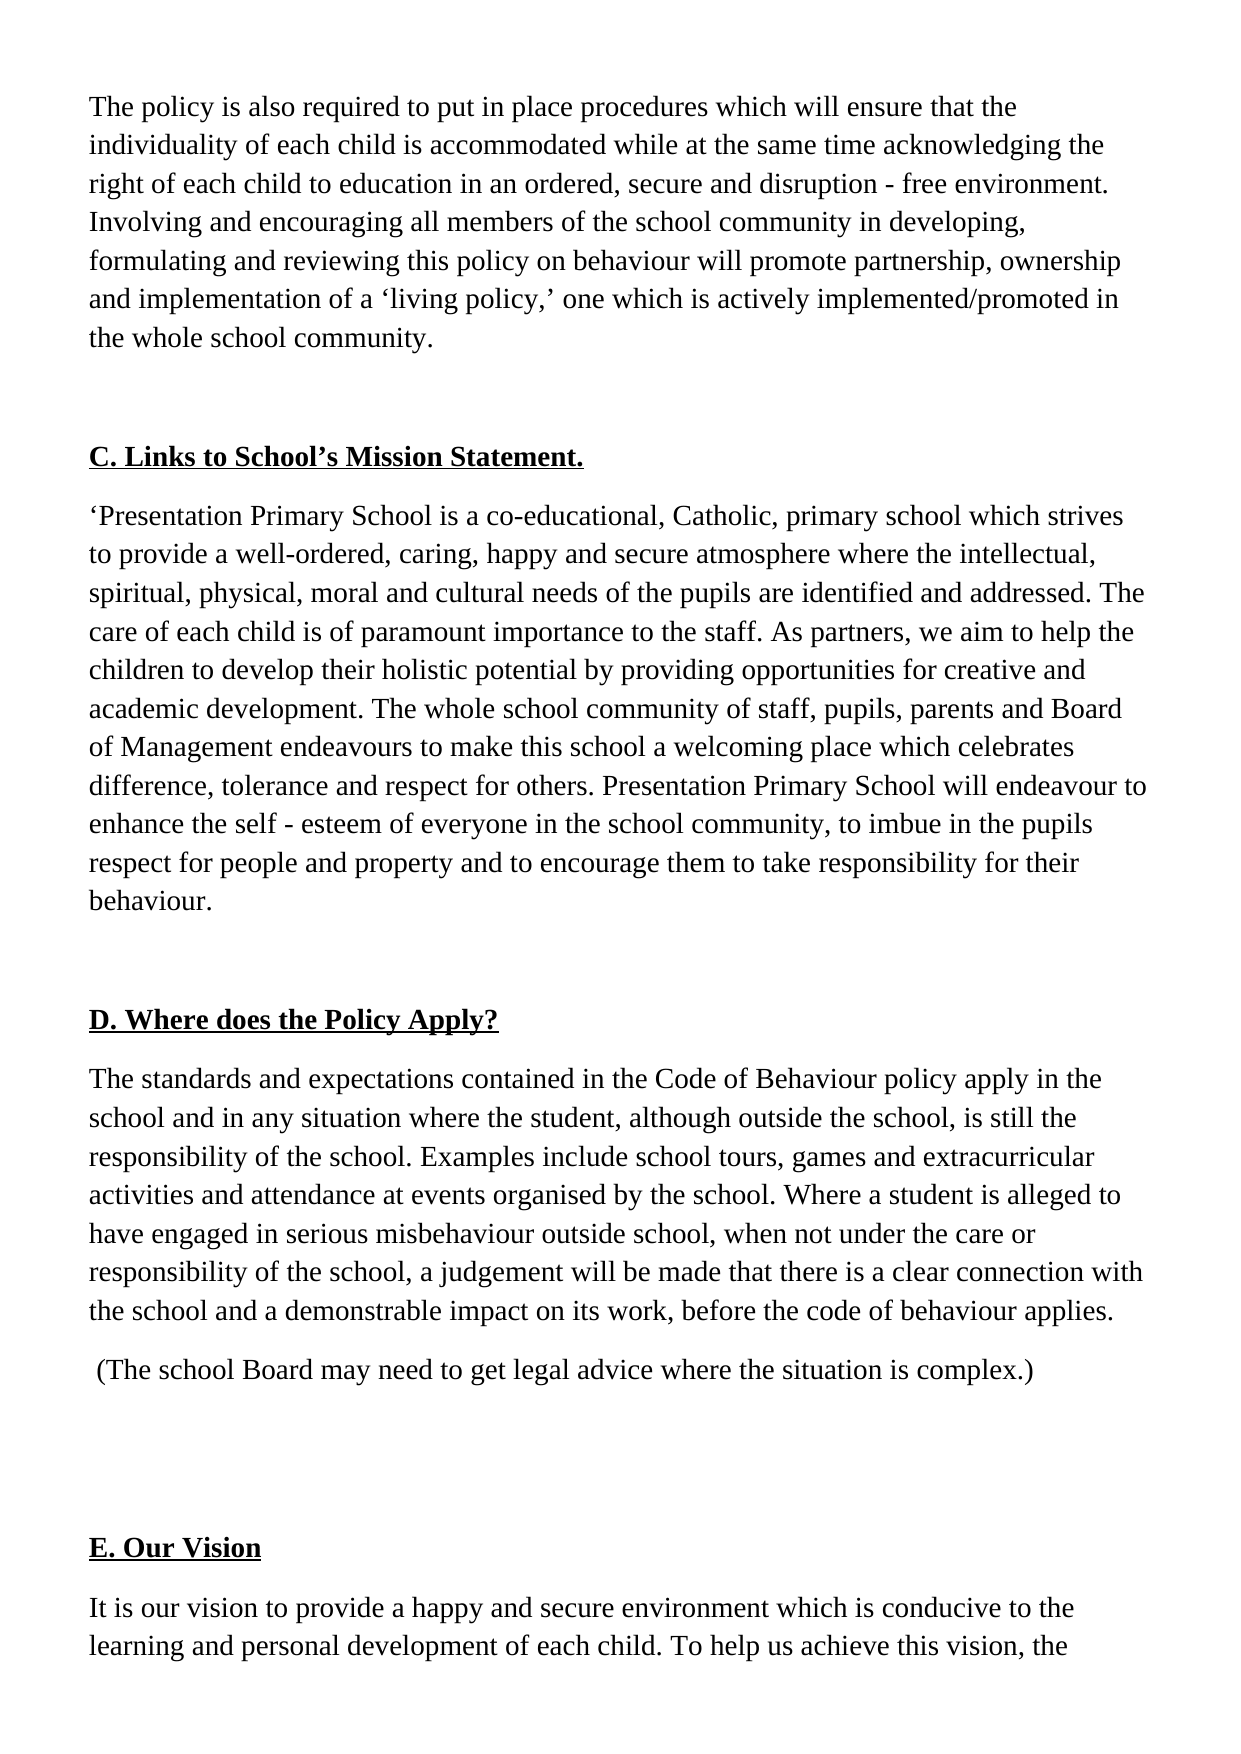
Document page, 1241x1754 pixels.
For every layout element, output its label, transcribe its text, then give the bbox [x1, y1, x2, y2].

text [89, 1590, 1152, 1662]
text E. Our Vision [89, 1530, 1152, 1564]
text C. Links to School’s Mission Statement. [89, 439, 1152, 472]
text The policy is also required to put in place procedures which will ensure that the individuality of each child is accommodated while at the same time acknowledging the right of each child to education in an ordered, secure and disruption - free environment. Involving and encouraging all members of the school community in developing, formulating and reviewing this policy on behaviour will promote partnership, ownership and implementation of a ‘living policy,’ one which is actively implemented/promoted in the whole school community. [89, 89, 1152, 353]
text The standards and expectations contained in the Code of Behaviour policy apply in the school and in any situation where the student, although outside the school, is still the responsibility of the school. Examples include school tours, games and extracurricular activities and attendance at events organised by the school. Where a student is alleged to have engaged in serious misbehaviour outside school, when not under the care or responsibility of the school, a judgement will be made that there is a clear connection with the school and a demonstrable impact on its work, before the code of behaviour applies. [89, 1062, 1152, 1326]
text ‘Presentation Primary School is a co-educational, Catholic, primary school which strives to provide a well-ordered, caring, happy and secure atmosphere where the intellectual, spiritual, physical, moral and cultural needs of the pupils are identified and addressed. The care of each child is of paramount importance to the staff. As partners, we aim to help the children to develop their holistic potential by providing opportunities for creative and academic development. The whole school community of staff, pupils, parents and Board of Management endeavours to make this school a welcoming place which celebrates difference, tolerance and respect for others. Presentation Primary School will endeavour to enhance the self - esteem of everyone in the school community, to imbue in the pupils respect for people and property and to encourage them to take responsibility for their behaviour. [89, 498, 1152, 917]
text D. Where does the Policy Apply? [89, 1002, 1152, 1036]
text (The school Board may need to get legal advice where the situation is complex.) [89, 1352, 1152, 1386]
